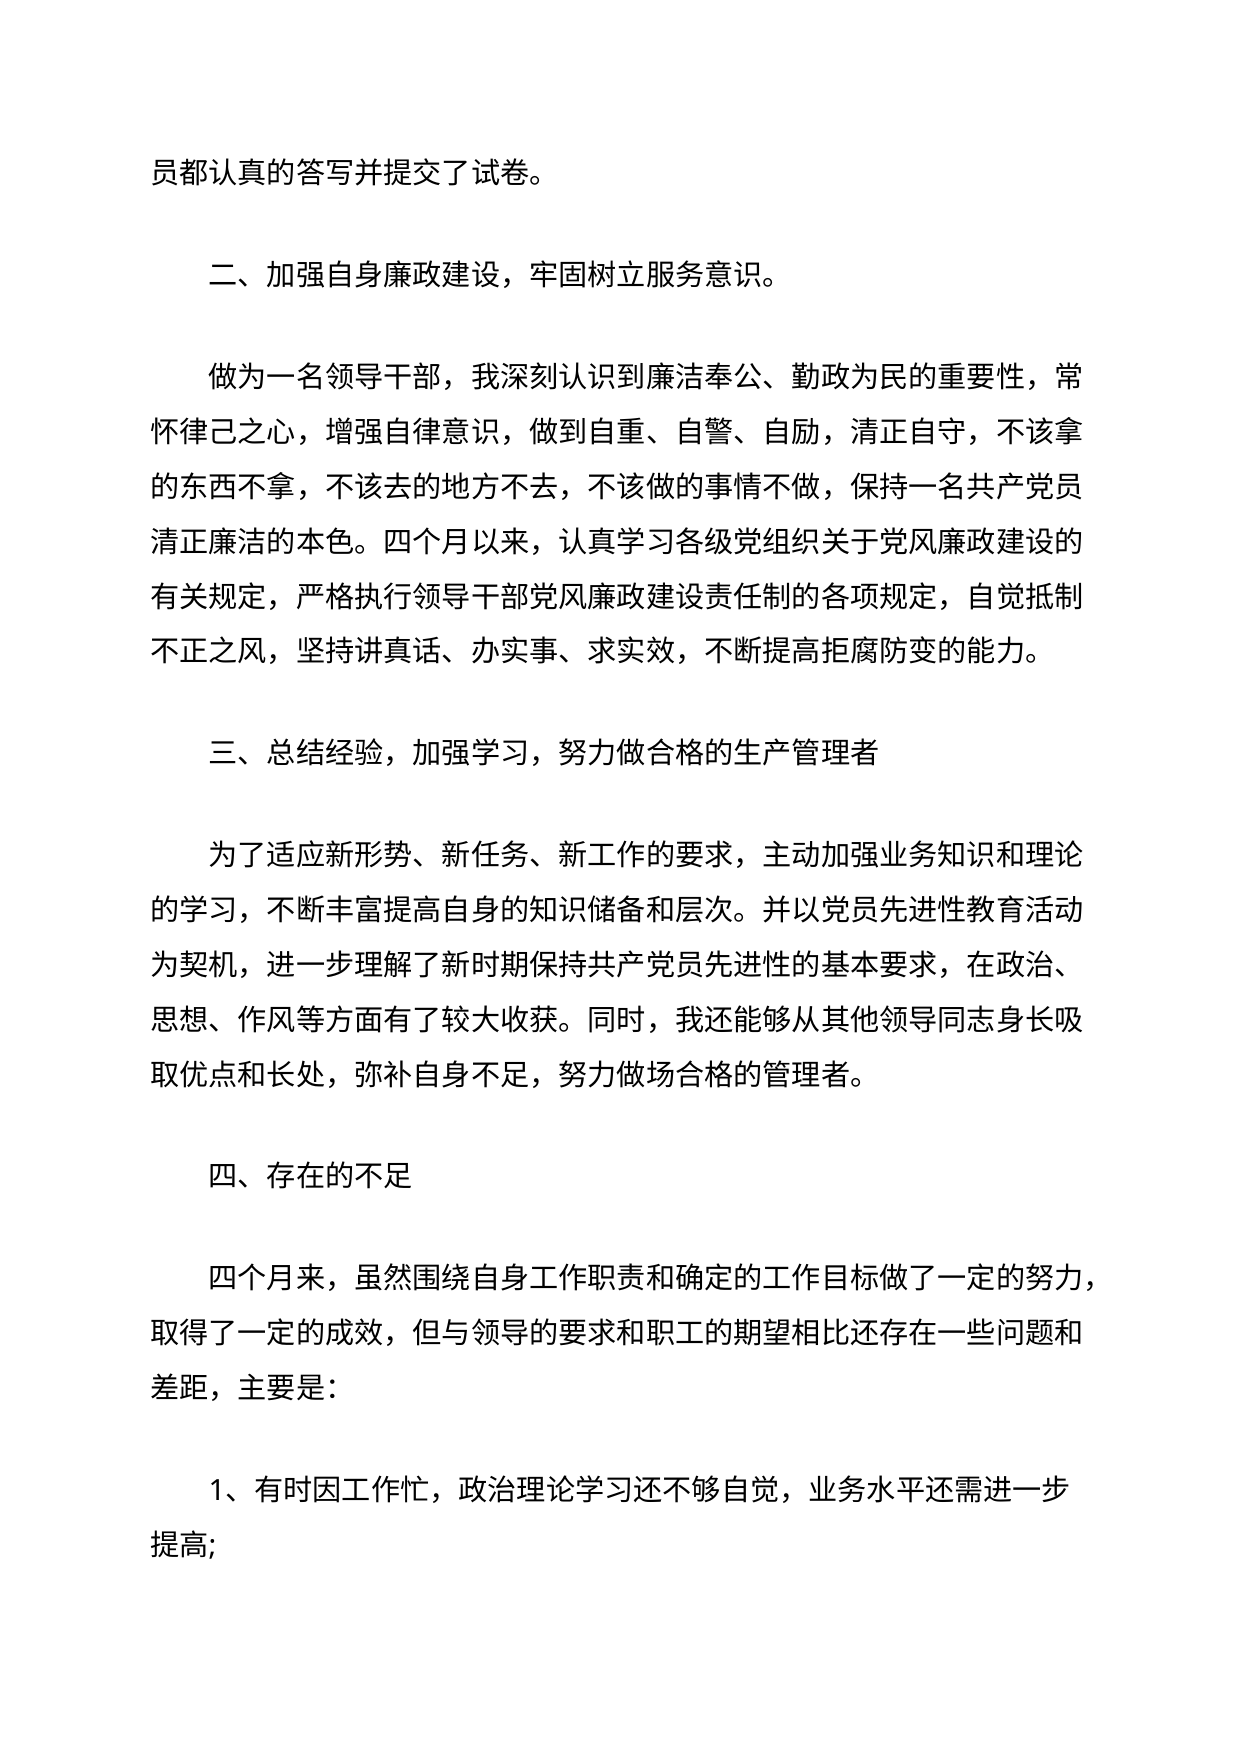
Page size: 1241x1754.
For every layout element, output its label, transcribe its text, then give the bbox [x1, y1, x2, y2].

text 三、总结经验，加强学习，努力做合格的生产管理者 [150, 730, 1090, 772]
text 四、存在的不足 [150, 1153, 1090, 1195]
text 为了适应新形势、新任务、新工作的要求，主动加强业务知识和理论的学习，不断丰富提高自身的知识储备和层次。并以党员先进性教育活动为契机，进一步理解了新时期保持共产党员先进性的基本要求，在政治、思想、作风等方面有了较大收获。同时，我还能够从其他领导同志身长吸取优点和长处，弥补自身不足，努力做场合格的管理者。 [150, 832, 1090, 1093]
text 1、有时因工作忙，政治理论学习还不够自觉，业务水平还需进一步提高; [150, 1466, 1090, 1564]
text 二、加强自身廉政建设，牢固树立服务意识。 [150, 252, 1090, 294]
text 做为一名领导干部，我深刻认识到廉洁奉公、勤政为民的重要性，常怀律己之心，增强自律意识，做到自重、自警、自励，清正自守，不该拿的东西不拿，不该去的地方不去，不该做的事情不做，保持一名共产党员清正廉洁的本色。四个月以来，认真学习各级党组织关于党风廉政建设的有关规定，严格执行领导干部党风廉政建设责任制的各项规定，自觉抵制不正之风，坚持讲真话、办实事、求实效，不断提高拒腐防变的能力。 [150, 353, 1090, 670]
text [150, 150, 1090, 192]
text 四个月来，虽然围绕自身工作职责和确定的工作目标做了一定的努力，取得了一定的成效，但与领导的要求和职工的期望相比还存在一些问题和差距，主要是： [150, 1255, 1090, 1407]
